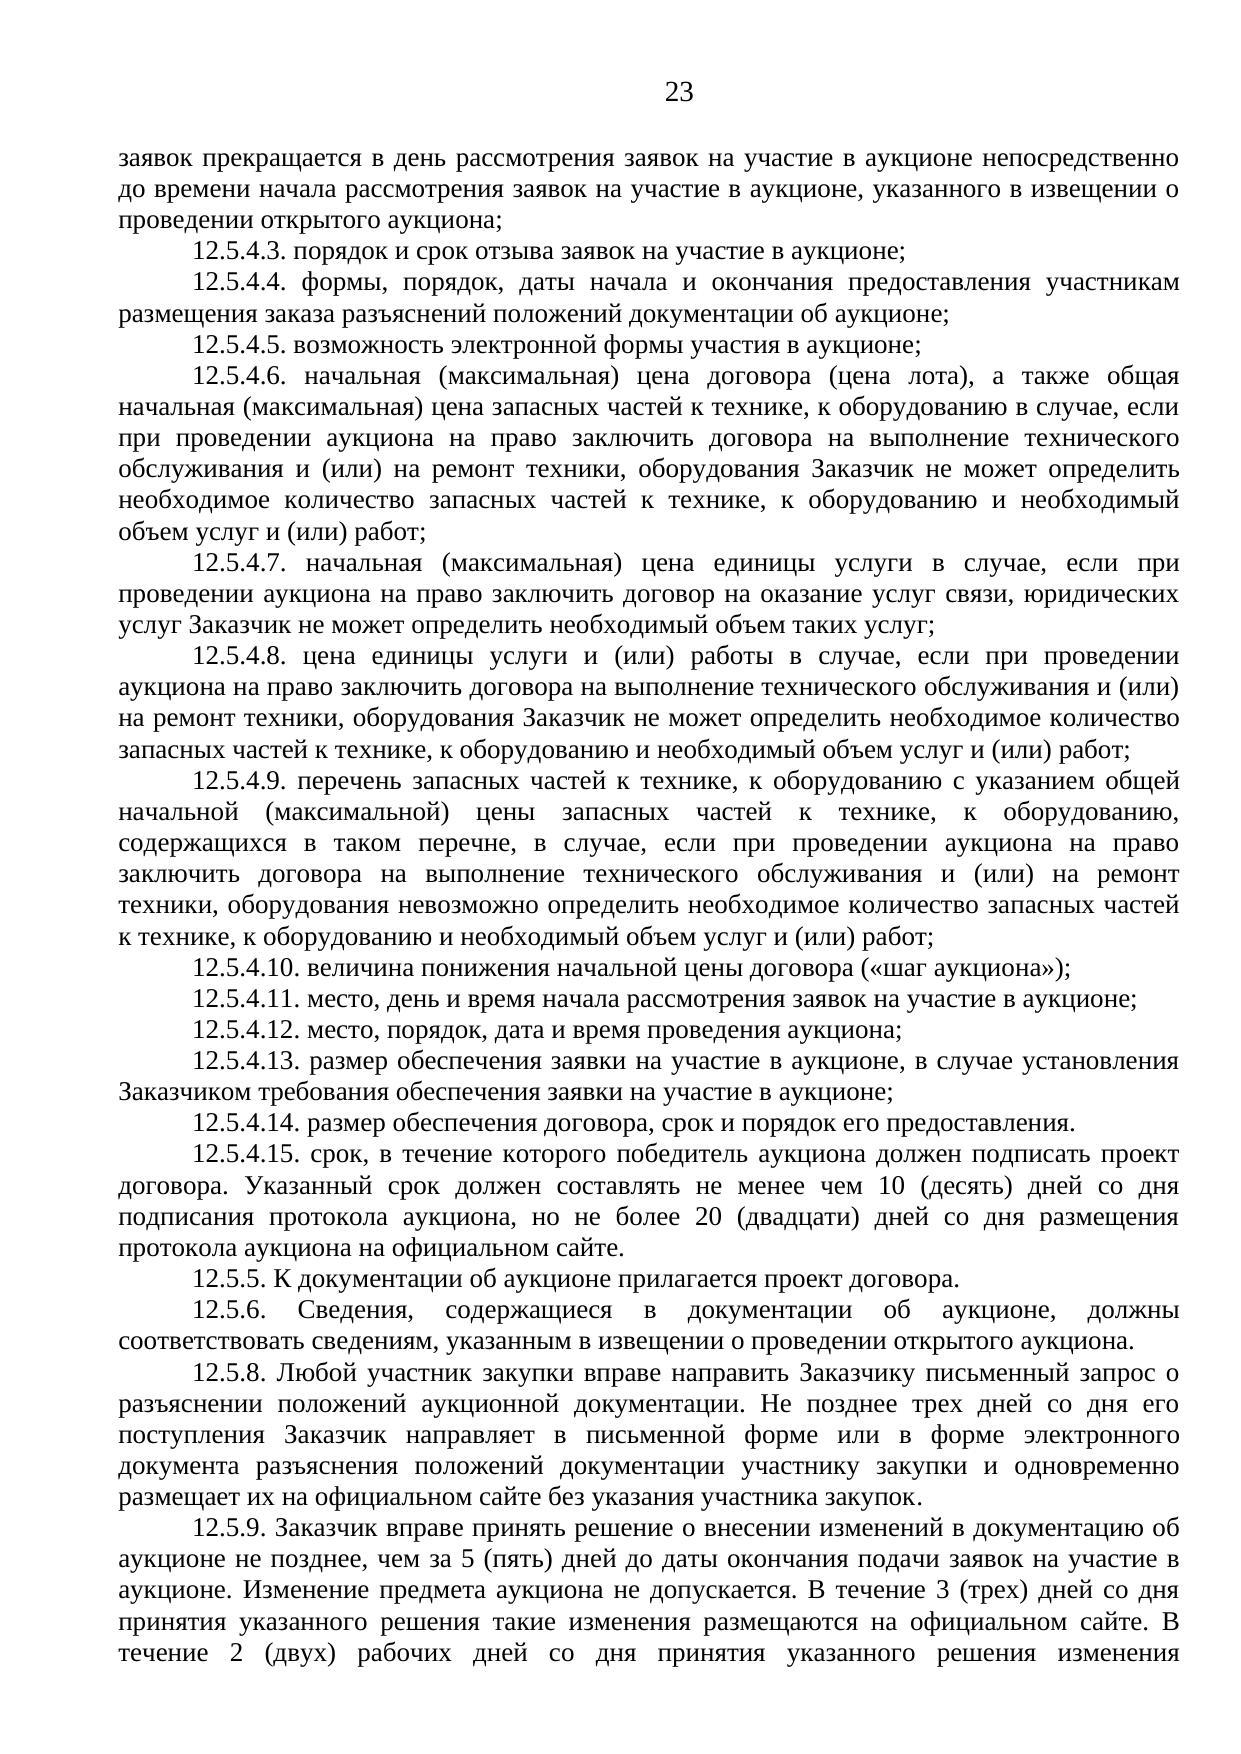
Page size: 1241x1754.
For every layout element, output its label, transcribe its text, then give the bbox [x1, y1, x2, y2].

text 12.5.4.4. формы, порядок, даты начала и окончания предоставления участникам размещения заказа разъяснений положений документации об аукционе; [118, 266, 1181, 328]
text 12.5.4.5. возможность электронной формы участия в аукционе; [118, 328, 1181, 359]
text 12.5.4.6. начальная (максимальная) цена договора (цена лота), а также общая начальная (максимальная) цена запасных частей к технике, к оборудованию в случае, если при проведении аукциона на право заключить договора на выполнение технического обслуживания и (или) на ремонт техники, оборудования Заказчик не может определить необходимое количество запасных частей к технике, к оборудованию и необходимый объем услуг и (или) работ; [118, 359, 1181, 546]
text 12.5.4.10. величина понижения начальной цены договора («шаг аукциона»); [118, 951, 1181, 982]
text 12.5.4.3. порядок и срок отзыва заявок на участие в аукционе; [118, 234, 1181, 266]
text 12.5.5. К документации об аукционе прилагается проект договора. [118, 1262, 1181, 1293]
text 12.5.6. Сведения, содержащиеся в документации об аукционе, должны соответствовать сведениям, указанным в извещении о проведении открытого аукциона. [118, 1293, 1181, 1356]
text 12.5.4.12. место, порядок, дата и время проведения аукциона; [118, 1013, 1181, 1044]
text 12.5.8. Любой участник закупки вправе направить Заказчику письменный запрос о разъяснении положений аукционной документации. Не позднее трех дней со дня его поступления Заказчик направляет в письменной форме или в форме электронного документа разъяснения положений документации участнику закупки и одновременно размещает их на официальном сайте без указания участника закупок. [118, 1356, 1181, 1511]
text 12.5.4.7. начальная (максимальная) цена единицы услуги в случае, если при проведении аукциона на право заключить договор на оказание услуг связи, юридических услуг Заказчик не может определить необходимый объем таких услуг; [118, 546, 1181, 639]
text 12.5.4.8. цена единицы услуги и (или) работы в случае, если при проведении аукциона на право заключить договора на выполнение технического обслуживания и (или) на ремонт техники, оборудования Заказчик не может определить необходимое количество запасных частей к технике, к оборудованию и необходимый объем услуг и (или) работ; [118, 639, 1181, 764]
text 12.5.4.15. срок, в течение которого победитель аукциона должен подписать проект договора. Указанный срок должен составлять не менее чем 10 (десять) дней со дня подписания протокола аукциона, но не более 20 (двадцати) дней со дня размещения протокола аукциона на официальном сайте. [118, 1138, 1181, 1262]
text 12.5.4.11. место, день и время начала рассмотрения заявок на участие в аукционе; [118, 982, 1181, 1013]
text 12.5.4.9. перечень запасных частей к технике, к оборудованию с указанием общей начальной (максимальной) цены запасных частей к технике, к оборудованию, содержащихся в таком перечне, в случае, если при проведении аукциона на право заключить договора на выполнение технического обслуживания и (или) на ремонт техники, оборудования невозможно определить необходимое количество запасных частей к технике, к оборудованию и необходимый объем услуг и (или) работ; [118, 764, 1181, 951]
text 12.5.4.13. размер обеспечения заявки на участие в аукционе, в случае установления Заказчиком требования обеспечения заявки на участие в аукционе; [118, 1044, 1181, 1106]
text 12.5.4.14. размер обеспечения договора, срок и порядок его предоставления. [118, 1106, 1181, 1138]
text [118, 1511, 1181, 1667]
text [118, 141, 1181, 234]
